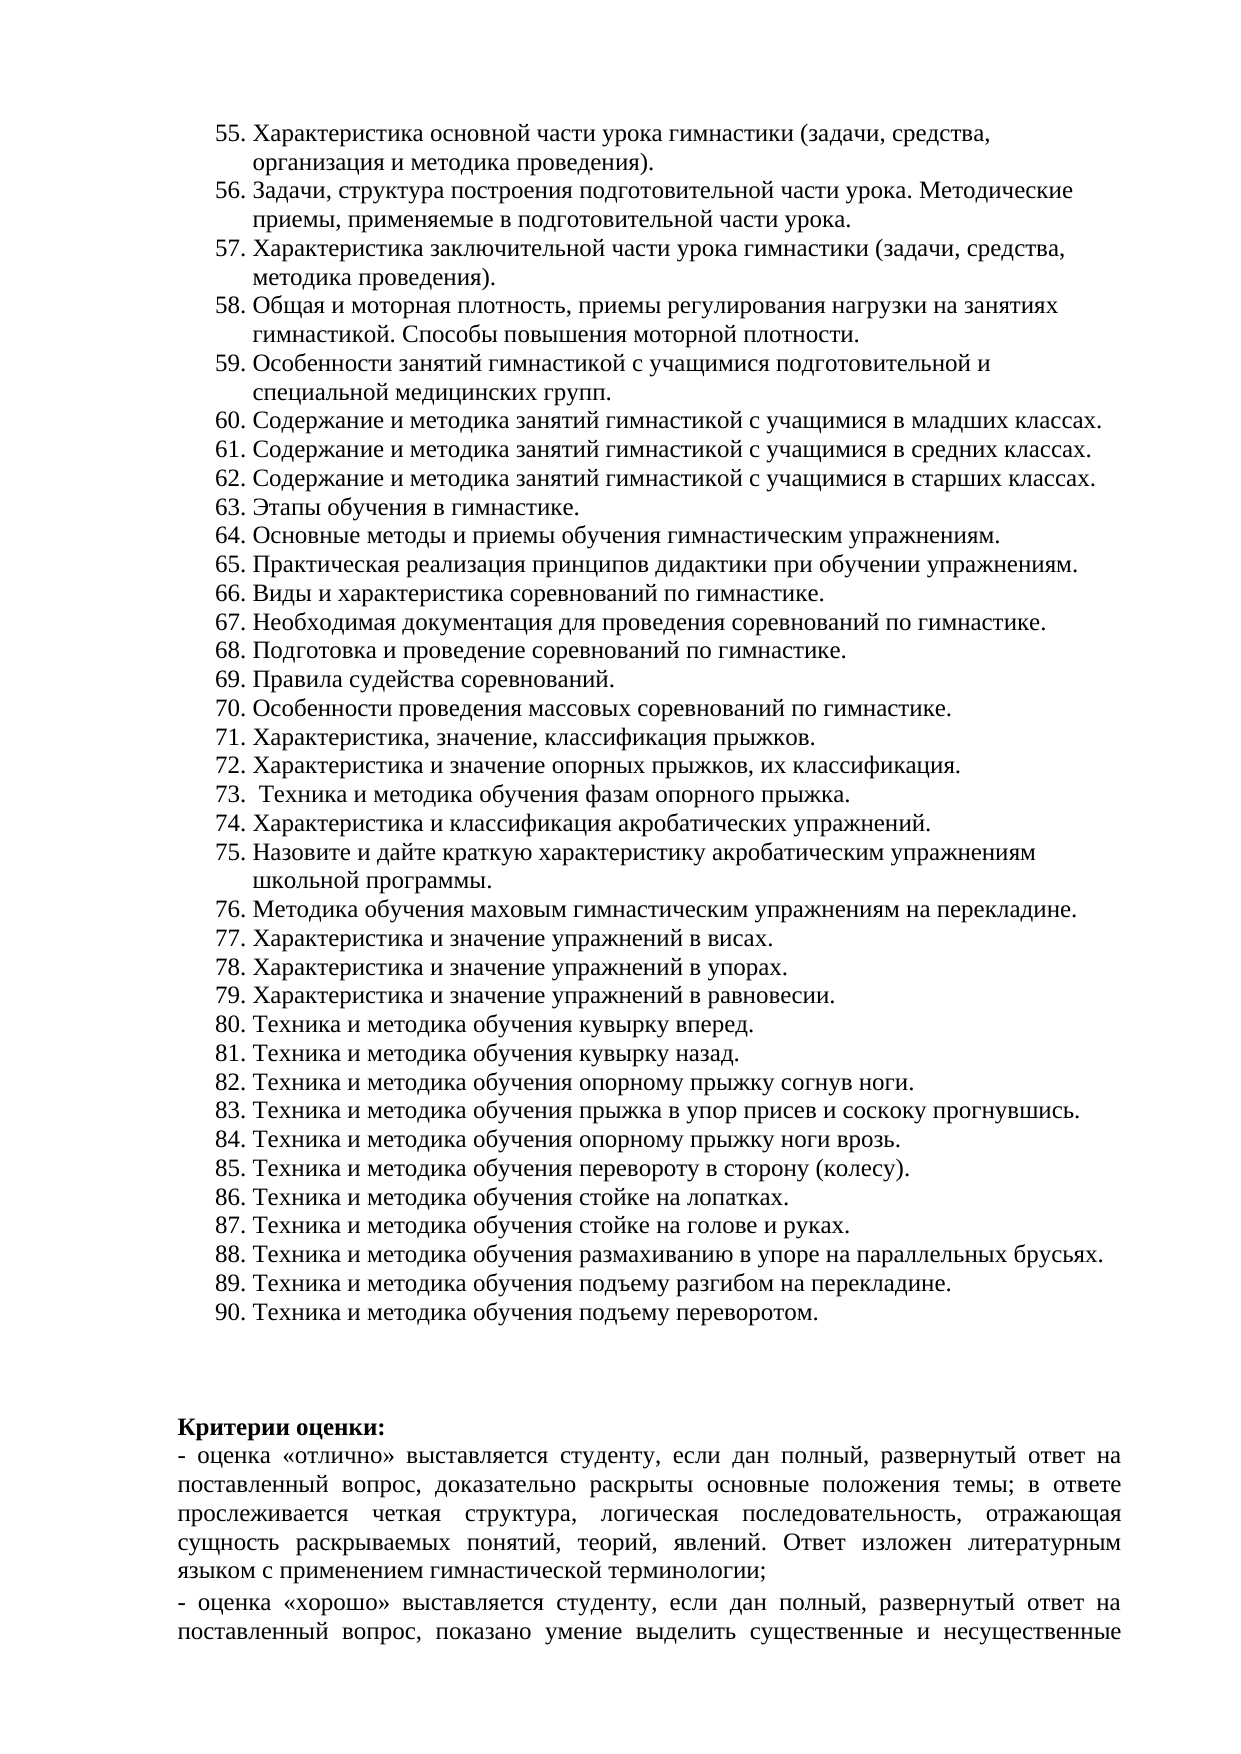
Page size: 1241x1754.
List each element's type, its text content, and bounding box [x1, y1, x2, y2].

list Общая и моторная плотность, приемы регулирования нагрузки на занятиях гимнастикой. Способы повышения моторной плотности. [215, 291, 1122, 348]
list Практическая реализация принципов дидактики при обучении упражнениям. [215, 549, 1122, 578]
list Техника и методика обучения размахиванию в упоре на параллельных брусьях. [215, 1239, 1122, 1268]
list Этапы обучения в гимнастике. [215, 492, 1122, 521]
list Необходимая документация для проведения соревнований по гимнастике. [215, 607, 1122, 636]
list Методика обучения маховым гимнастическим упражнениям на перекладине. [215, 894, 1122, 923]
list Назовите и дайте краткую характеристику акробатическим упражнениям школьной программы. [215, 837, 1122, 894]
list Основные методы и приемы обучения гимнастическим упражнениям. [215, 521, 1122, 549]
list Техника и методика обучения подъему разгибом на перекладине. [215, 1268, 1122, 1297]
list Правила судейства соревнований. [215, 664, 1122, 693]
list Особенности проведения массовых соревнований по гимнастике. [215, 693, 1122, 722]
list Техника и методика обучения подъему переворотом. [215, 1297, 1122, 1326]
list Техника и методика обучения стойке на голове и руках. [215, 1211, 1122, 1239]
list Виды и характеристика соревнований по гимнастике. [215, 578, 1122, 607]
list Техника и методика обучения кувырку назад. [215, 1038, 1122, 1067]
list Содержание и методика занятий гимнастикой с учащимися в средних классах. [215, 434, 1122, 463]
list Техника и методика обучения фазам опорного прыжка. [215, 779, 1122, 808]
list Техника и методика обучения стойке на лопатках. [215, 1182, 1122, 1211]
list Содержание и методика занятий гимнастикой с учащимися в младших классах. [215, 406, 1122, 434]
list Характеристика и значение опорных прыжков, их классификация. [215, 751, 1122, 779]
list Особенности занятий гимнастикой с учащимися подготовительной и специальной медицинских групп. [215, 348, 1122, 406]
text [177, 1587, 1122, 1645]
list Техника и методика обучения прыжка в упор присев и соскоку прогнувшись. [215, 1096, 1122, 1124]
text Критерии оценки: [177, 1412, 1122, 1441]
list Характеристика и значение упражнений в висах. [215, 923, 1122, 952]
list Характеристика и значение упражнений в равновесии. [215, 981, 1122, 1009]
list Техника и методика обучения кувырку вперед. [215, 1009, 1122, 1038]
list Характеристика и значение упражнений в упорах. [215, 952, 1122, 981]
list Техника и методика обучения перевороту в сторону (колесу). [215, 1153, 1122, 1182]
list Техника и методика обучения опорному прыжку согнув ноги. [215, 1067, 1122, 1096]
list Техника и методика обучения опорному прыжку ноги врозь. [215, 1124, 1122, 1153]
list Характеристика заключительной части урока гимнастики (задачи, средства, методика проведения). [215, 233, 1122, 291]
list Задачи, структура построения подготовительной части урока. Методические приемы, применяемые в подготовительной части урока. [215, 176, 1122, 233]
list Характеристика и классификация акробатических упражнений. [215, 808, 1122, 837]
list Характеристика основной части урока гимнастики (задачи, средства, организация и методика проведения). [215, 118, 1122, 176]
list Характеристика, значение, классификация прыжков. [215, 722, 1122, 751]
list Содержание и методика занятий гимнастикой с учащимися в старших классах. [215, 463, 1122, 492]
text - оценка «отлично» выставляется студенту, если дан полный, развернутый ответ на поставленный вопрос, доказательно раскрыты основные положения темы; в ответе прослеживается четкая структура, логическая последовательность, отражающая сущность раскрываемых понятий, теорий, явлений. Ответ изложен литературным языком с применением гимнастической терминологии; [177, 1441, 1122, 1584]
list Подготовка и проведение соревнований по гимнастике. [215, 636, 1122, 664]
